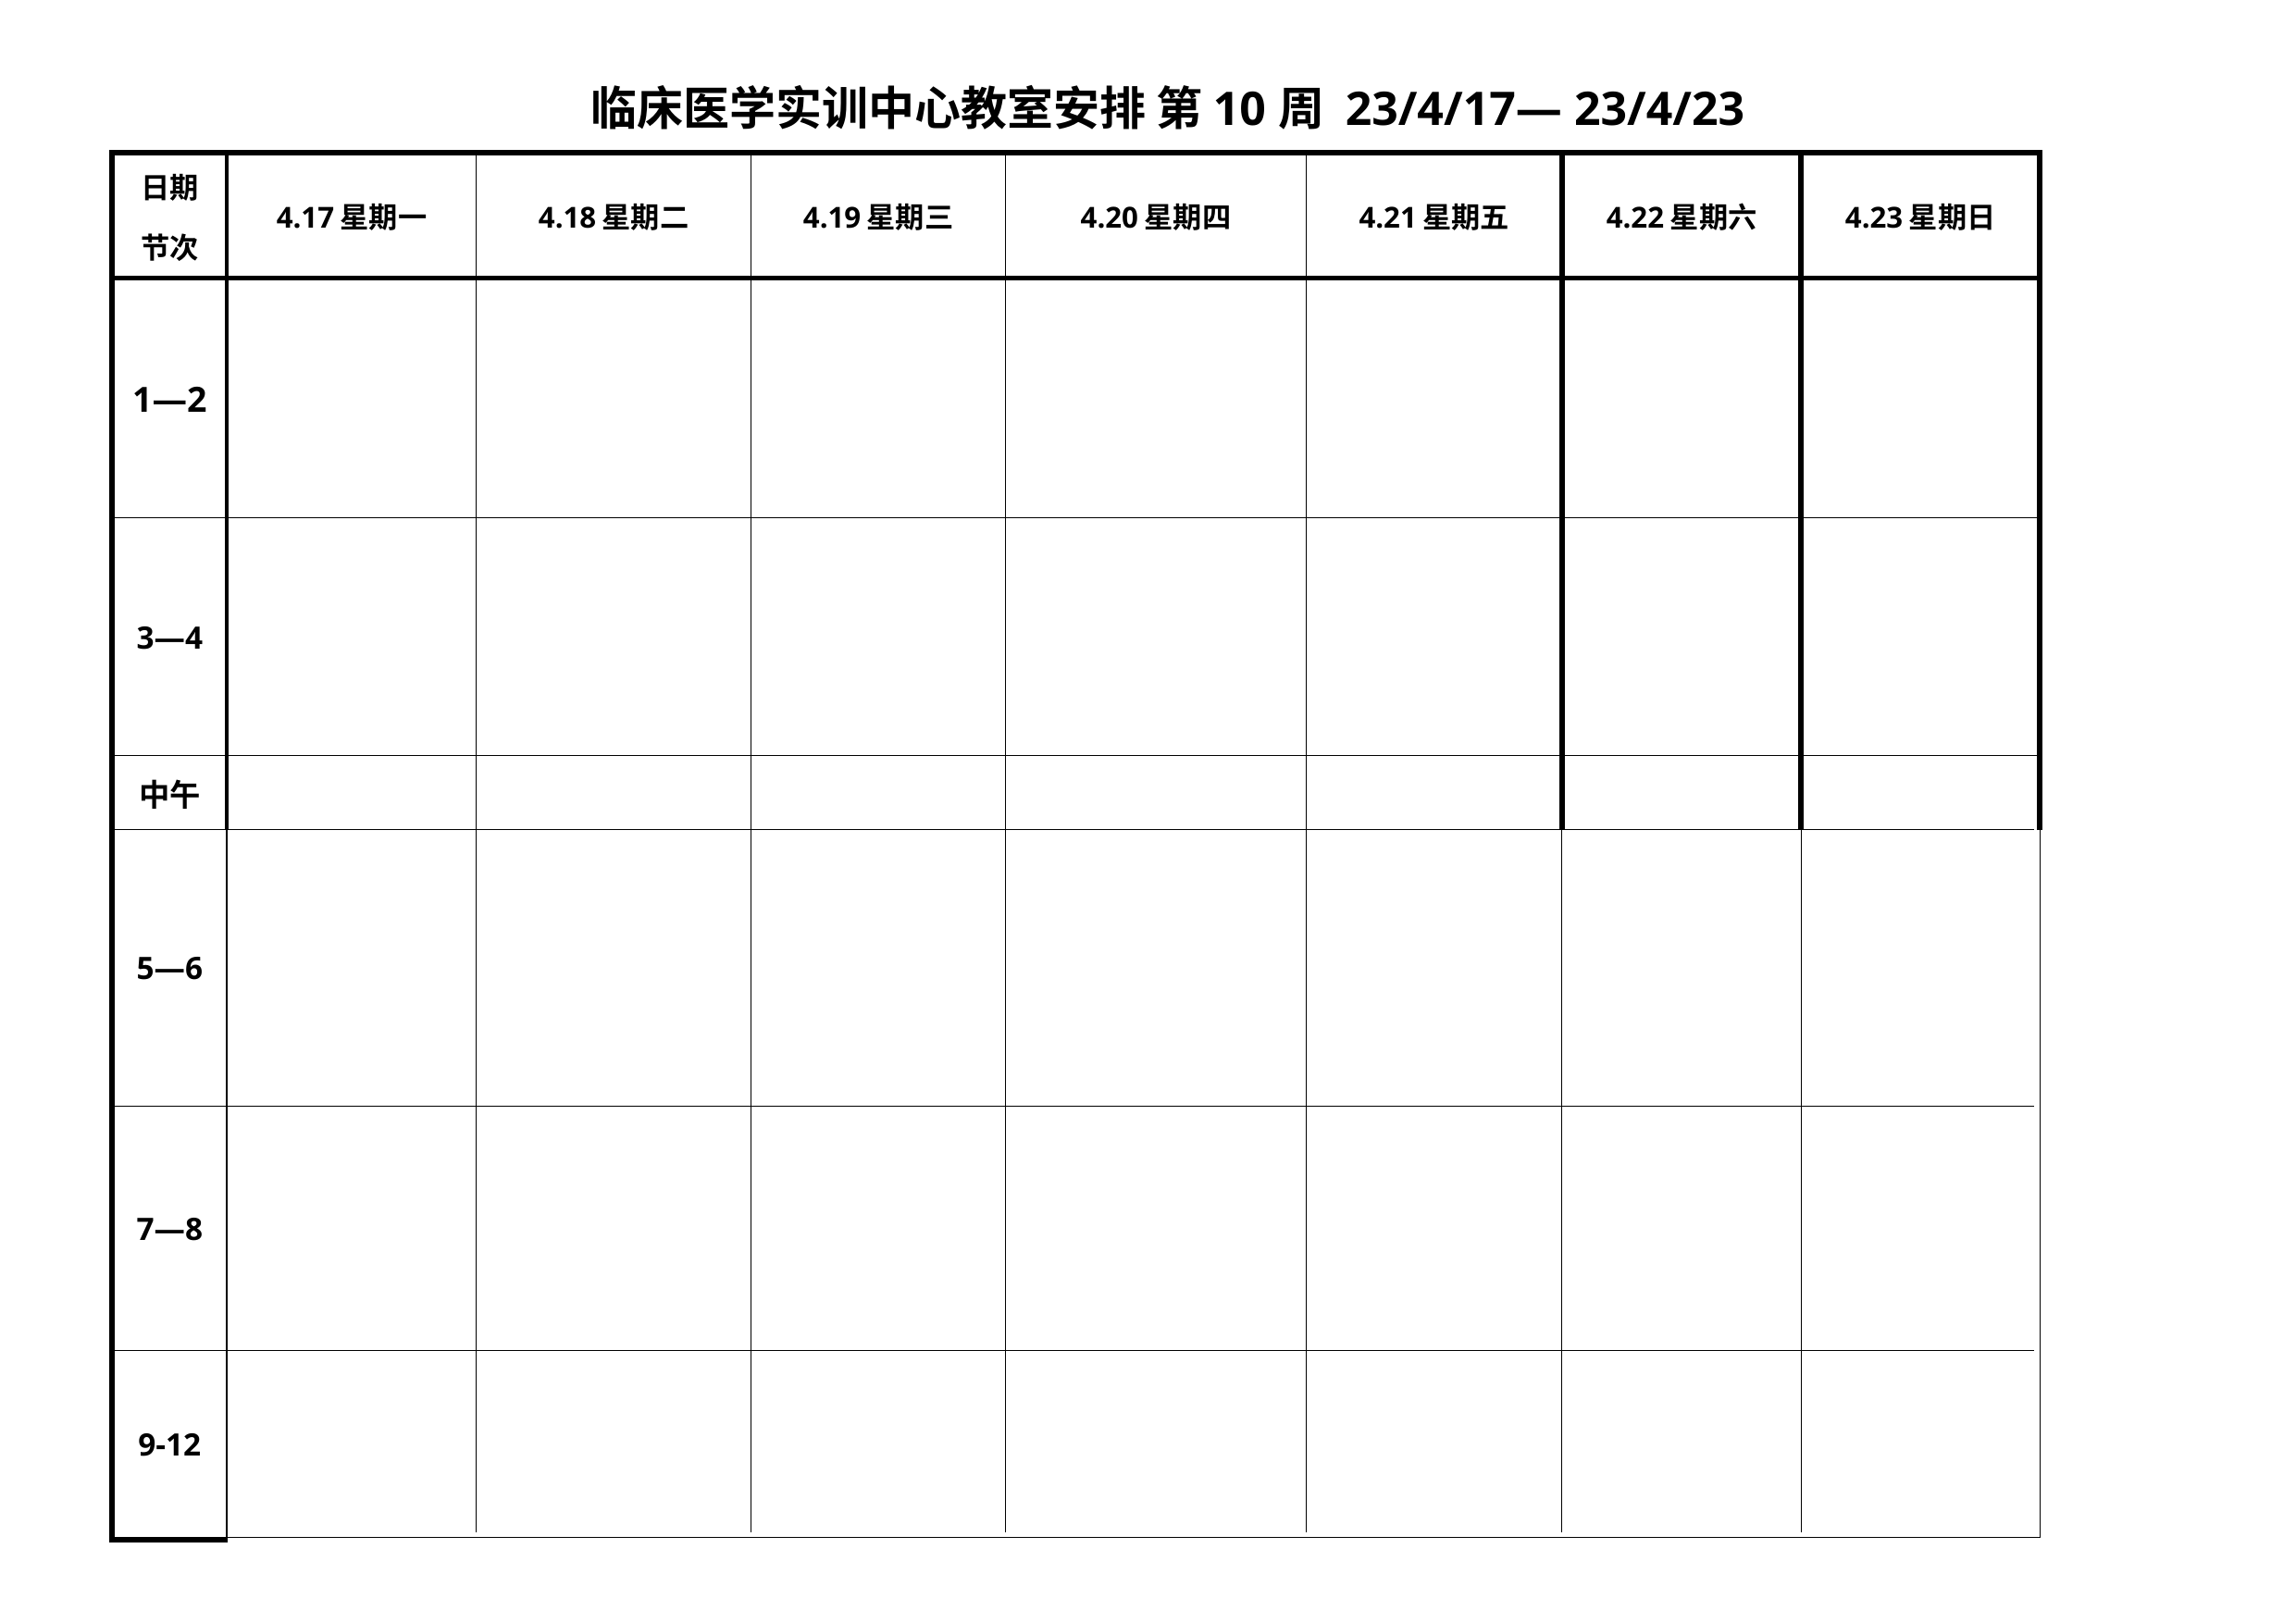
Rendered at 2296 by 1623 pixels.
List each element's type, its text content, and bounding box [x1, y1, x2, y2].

table_cell [1562, 830, 1801, 1106]
table_cell [229, 756, 476, 829]
table_header 4.18星期二 [477, 155, 751, 276]
table_header 4.22星期六 [1565, 155, 1798, 276]
text 临床医学实训中心教室安排 第 10 周 23/4/17— 23/4/23 [109, 59, 2226, 150]
table_cell [229, 518, 476, 755]
table_cell [477, 1351, 751, 1537]
table_cell [1562, 1107, 1801, 1349]
table_cell [1801, 1350, 2040, 1537]
table_cell [751, 518, 1005, 755]
table_cell 3—4 [115, 518, 225, 755]
table_cell 5—6 [115, 830, 226, 1106]
table_cell [1565, 280, 1798, 517]
table_cell [1307, 518, 1559, 755]
table_header 4.19星期三 [751, 155, 1005, 276]
table_cell [1307, 280, 1559, 517]
table_cell [1562, 1351, 1801, 1537]
table_cell [229, 280, 476, 517]
table_cell [477, 280, 751, 517]
table_cell [1006, 1351, 1306, 1537]
table_cell [1565, 518, 1798, 755]
table_cell [1006, 518, 1306, 755]
table_header 4.23星期日 [1804, 155, 2037, 276]
table_cell 1—2 [115, 280, 225, 517]
table_cell [1306, 1351, 1562, 1537]
table_cell [477, 1107, 751, 1349]
table_cell [1804, 518, 2037, 755]
table_cell [751, 1351, 1006, 1537]
table_cell [228, 1107, 476, 1349]
table_header 4.20星期四 [1006, 155, 1306, 276]
table_cell [1565, 756, 1798, 829]
table_header 4.17星期一 [229, 155, 476, 276]
table_cell 7—8 [115, 1107, 226, 1349]
table_cell [1006, 756, 1306, 829]
table_cell [1804, 756, 2037, 829]
table_cell [477, 518, 751, 755]
table_cell 中午 [115, 756, 225, 829]
table_cell [228, 830, 476, 1106]
table_cell [1804, 280, 2037, 517]
table_cell 9-12 [115, 1351, 226, 1537]
table_cell [751, 280, 1005, 517]
table_cell [1006, 830, 1306, 1106]
table_header 日期 节次 [115, 155, 225, 276]
table_header 4.21星期五 [1307, 155, 1559, 276]
table_cell [477, 830, 751, 1106]
table_cell [1006, 1107, 1306, 1349]
table_cell [477, 756, 751, 829]
table_cell [1802, 1106, 2040, 1349]
table_cell [751, 756, 1005, 829]
table_cell [1307, 756, 1559, 829]
table_cell [1307, 1107, 1561, 1349]
table_cell [1006, 280, 1306, 517]
table_cell [228, 1351, 476, 1537]
table_cell [1802, 829, 2040, 1106]
table_cell [751, 830, 1005, 1106]
table_cell [1307, 830, 1561, 1106]
table_cell [751, 1107, 1005, 1349]
